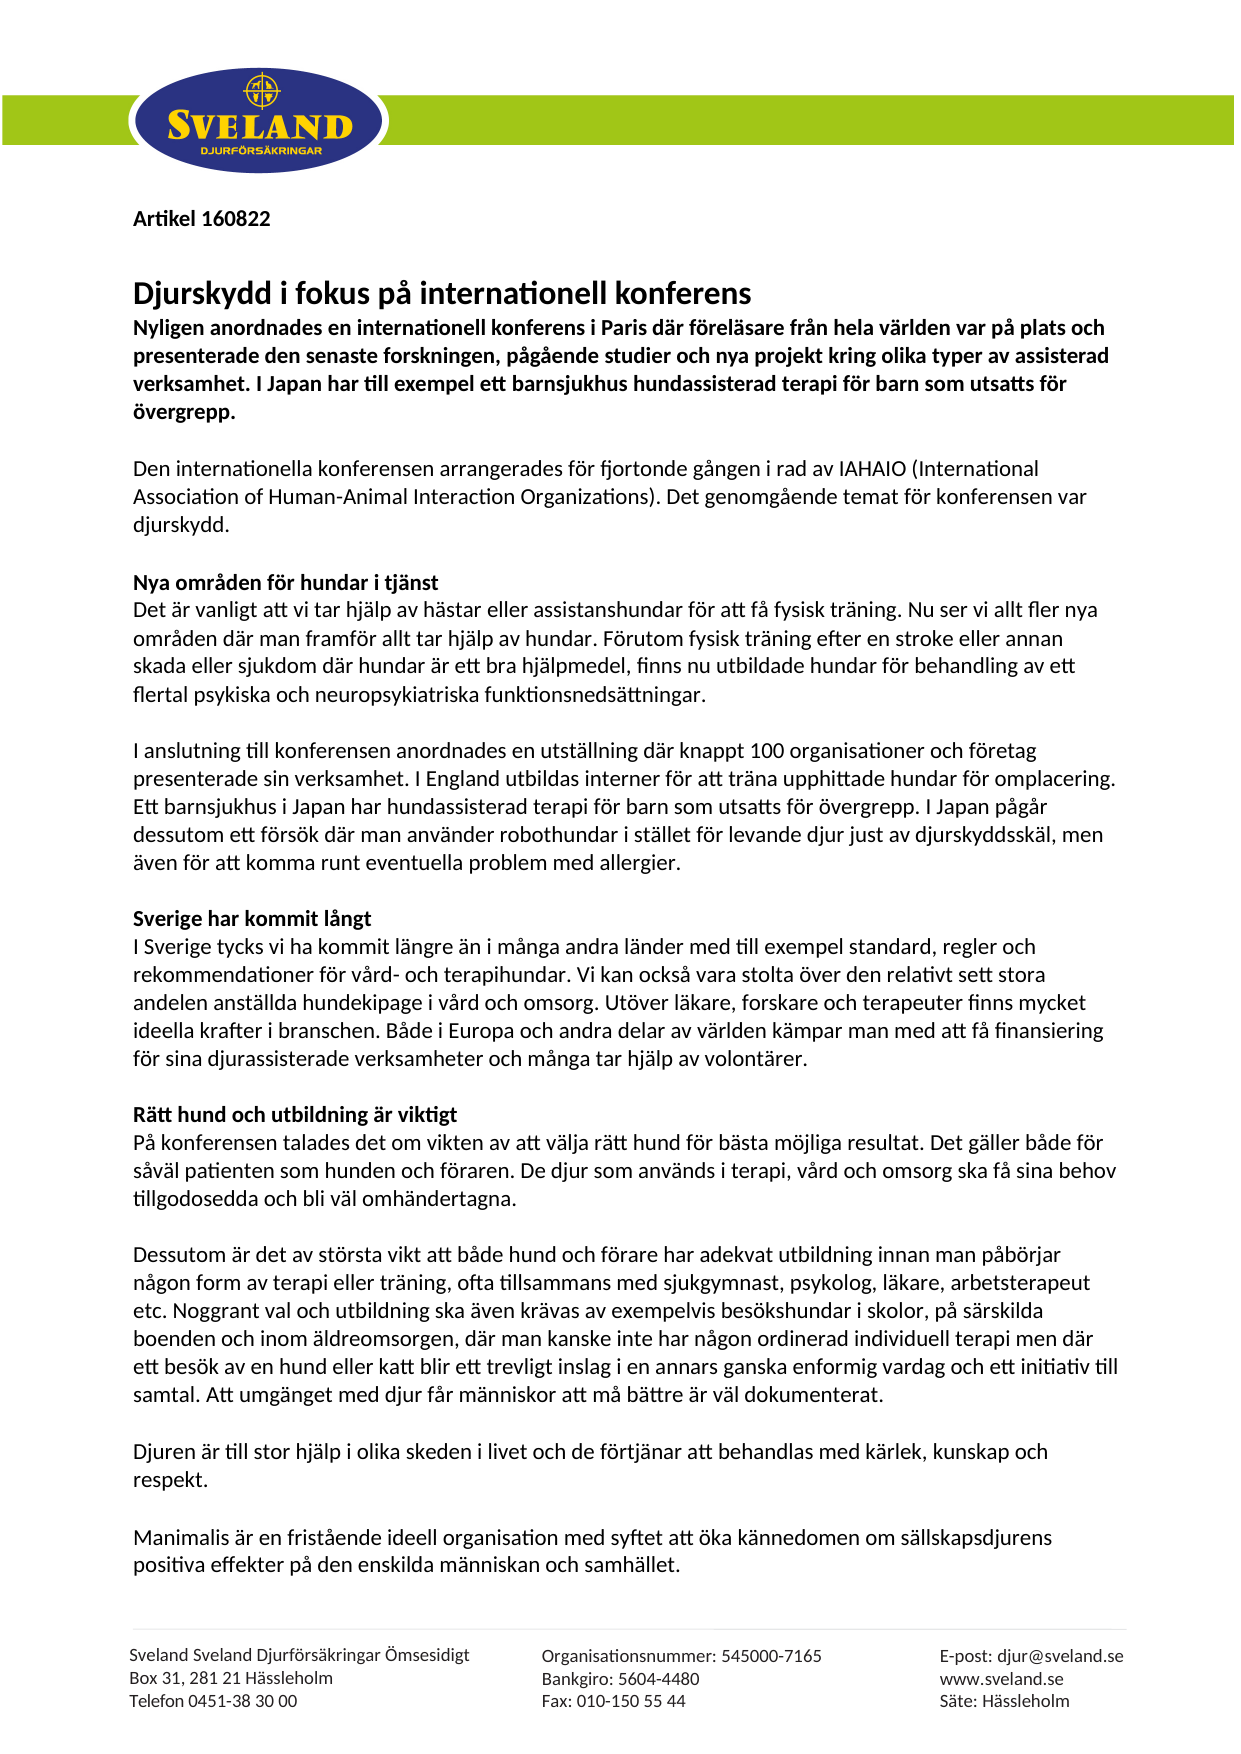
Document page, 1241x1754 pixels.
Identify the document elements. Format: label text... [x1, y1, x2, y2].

text Det är vanligt att vi tar hjälp av hästar eller assistanshundar för att få fysisk träning. Nu ser vi allt fler nya områden där man framför allt tar hjälp av hundar. Förutom fysisk träning efter en stroke eller annan skada eller sjukdom där hundar är ett bra hjälpmedel, finns nu utbildade hundar för behandling av ett flertal psykiska och neuropsykiatriska funktionsnedsättningar. [133, 596, 1123, 708]
text Rätt hund och utbildning är viktigt [133, 1100, 1123, 1128]
subtitle Nyligen anordnades en internationell konferens i Paris där föreläsare från hela världen var på plats och presenterade den senaste forskningen, pågående studier och nya projekt kring olika typer av assisterad verksamhet. I Japan har till exempel ett barnsjukhus hundassisterad terapi för barn som utsatts för övergrepp. [133, 313, 1123, 425]
text Sverige har kommit långt [133, 904, 1123, 932]
text Dessutom är det av största vikt att både hund och förare har adekvat utbildning innan man påbörjar någon form av terapi eller träning, ofta tillsammans med sjukgymnast, psykolog, läkare, arbetsterapeut etc. Noggrant val och utbildning ska även krävas av exempelvis besökshundar i skolor, på särskilda boenden och inom äldreomsorgen, där man kanske inte har någon ordinerad individuell terapi men där ett besök av en hund eller katt blir ett trevligt inslag i en annars ganska enformig vardag och ett initiativ till samtal. Att umgänget med djur får människor att må bättre är väl dokumenterat. [133, 1240, 1123, 1408]
picture [0, 15, 1233, 199]
text Den internationella konferensen arrangerades för fjortonde gången i rad av IAHAIO (International Association of Human-Animal Interaction Organizations). Det genomgående temat för konferensen var djurskydd. [133, 454, 1123, 538]
subtitle Artikel 160822 [133, 199, 1123, 232]
subtitle Djurskydd i fokus på internationell konferens [133, 272, 1123, 313]
text På konferensen talades det om vikten av att välja rätt hund för bästa möjliga resultat. Det gäller både för såväl patienten som hunden och föraren. De djur som används i terapi, vård och omsorg ska få sina behov tillgodosedda och bli väl omhändertagna. [133, 1128, 1123, 1212]
text I Sverige tycks vi ha kommit längre än i många andra länder med till exempel standard, regler och rekommendationer för vård- och terapihundar. Vi kan också vara stolta över den relativt sett stora andelen anställda hundekipage i vård och omsorg. Utöver läkare, forskare och terapeuter finns mycket ideella krafter i branschen. Både i Europa och andra delar av världen kämpar man med att få finansiering för sina djurassisterade verksamheter och många tar hjälp av volontärer. [133, 932, 1123, 1072]
text Nya områden för hundar i tjänst [133, 568, 1123, 596]
text I anslutning till konferensen anordnades en utställning där knappt 100 organisationer och företag presenterade sin verksamhet. I England utbildas interner för att träna upphittade hundar för omplacering. Ett barnsjukhus i Japan har hundassisterad terapi för barn som utsatts för övergrepp. I Japan pågår dessutom ett försök där man använder robothundar i stället för levande djur just av djurskyddsskäl, men även för att komma runt eventuella problem med allergier. [133, 736, 1123, 876]
text Djuren är till stor hjälp i olika skeden i livet och de förtjänar att behandlas med kärlek, kunskap och respekt. [133, 1437, 1123, 1493]
